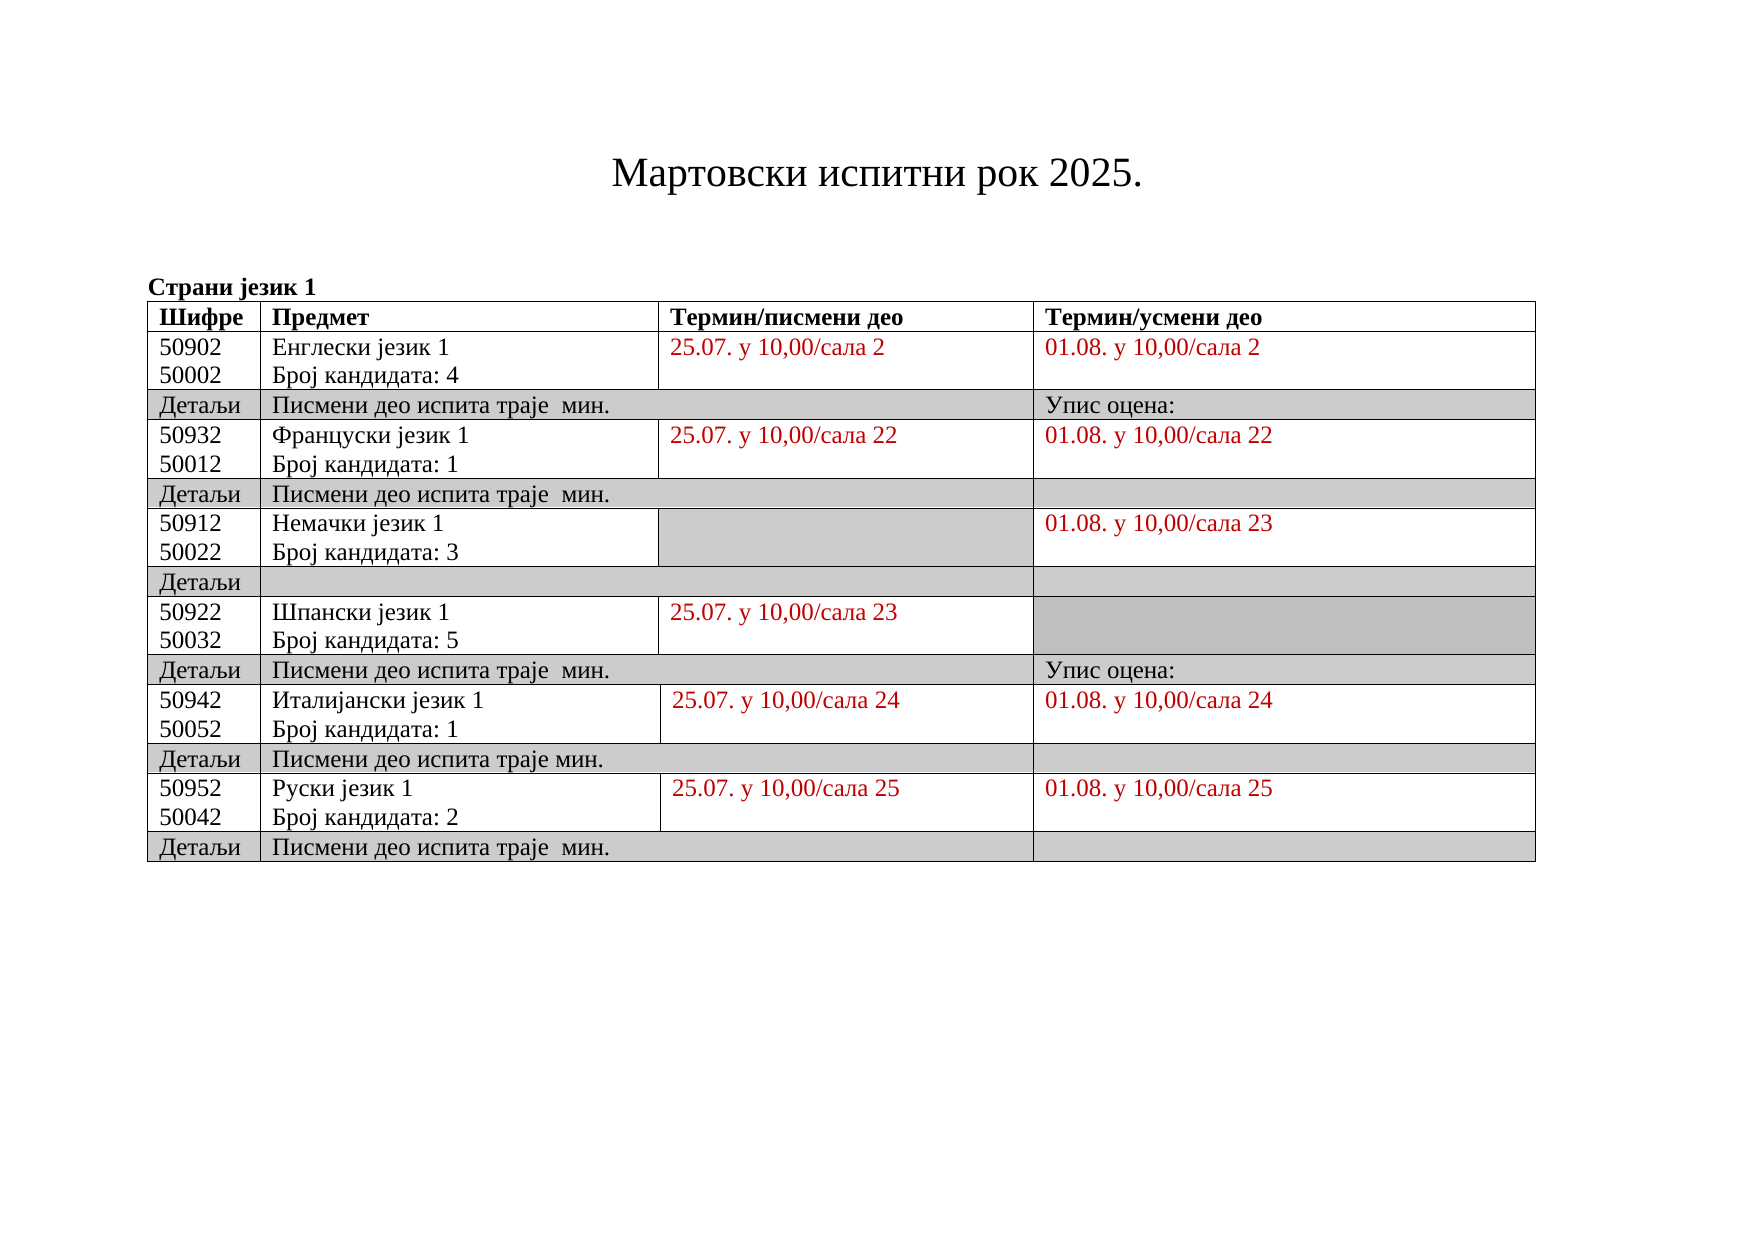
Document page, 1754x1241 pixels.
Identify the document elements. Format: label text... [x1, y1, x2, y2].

table_cell Руски језик 1 Број кандидата: 2 [261, 774, 660, 831]
table_header Термин/усмени део [1034, 302, 1535, 331]
table_cell Детаљи [148, 655, 260, 684]
table_cell Детаљи [148, 479, 260, 507]
table_cell 50952 50042 [148, 774, 260, 831]
table_cell [1034, 567, 1535, 596]
table_cell 25.07. у 10,00/сала 22 [659, 420, 1033, 478]
table_cell 25.07. у 10,00/сала 2 [659, 332, 1033, 389]
table_cell Писмени део испита траје мин. [261, 744, 1033, 772]
table_cell Француски језик 1 Број кандидата: 1 [261, 420, 658, 478]
table_cell [1034, 597, 1535, 654]
table_cell 50912 50022 [148, 509, 260, 566]
table_cell [261, 567, 1033, 596]
table_cell 50942 50052 [148, 685, 260, 743]
table_cell 50922 50032 [148, 597, 260, 654]
table_cell Писмени део испита траје мин. [261, 655, 1033, 684]
table_cell 01.08. у 10,00/сала 25 [1034, 774, 1535, 831]
table_cell 01.08. у 10,00/сала 22 [1034, 420, 1535, 478]
table_header Термин/писмени део [659, 302, 1033, 331]
text Страни језик 1 [148, 272, 1606, 301]
table_cell Детаљи [148, 390, 260, 419]
table_cell Немачки језик 1 Број кандидата: 3 [261, 509, 658, 566]
table_cell Детаљи [148, 567, 260, 596]
table_cell 25.07. у 10,00/сала 24 [661, 685, 1033, 743]
table_cell 50902 50002 [148, 332, 260, 389]
table_cell 50932 50012 [148, 420, 260, 478]
table_cell Шпански језик 1 Број кандидата: 5 [261, 597, 658, 654]
table_cell Упис оцена: [1034, 390, 1535, 419]
table_cell Детаљи [148, 744, 260, 772]
table_cell 01.08. у 10,00/сала 23 [1034, 509, 1535, 566]
table_cell 25.07. у 10,00/сала 23 [659, 597, 1033, 654]
table_cell Детаљи [148, 832, 260, 861]
table_cell 01.08. у 10,00/сала 2 [1034, 332, 1535, 389]
table_cell Писмени део испита траје мин. [261, 390, 1033, 419]
table_cell Упис оцена: [1034, 655, 1535, 684]
table_cell [659, 509, 1033, 566]
table_header Предмет [261, 302, 658, 331]
table_cell 25.07. у 10,00/сала 25 [661, 774, 1033, 831]
table_cell [1034, 744, 1535, 772]
table_cell Италијански језик 1 Број кандидата: 1 [261, 685, 660, 743]
table_cell Писмени део испита траје мин. [261, 479, 1033, 507]
text Мартовски испитни рок 2025. [148, 148, 1606, 196]
table_cell [1034, 479, 1535, 507]
table_header Шифре [148, 302, 260, 331]
table_cell 01.08. у 10,00/сала 24 [1034, 685, 1535, 743]
table_cell Писмени део испита траје мин. [261, 832, 1033, 861]
table_cell [1034, 832, 1535, 861]
table_cell Енглески језик 1 Број кандидата: 4 [261, 332, 658, 389]
